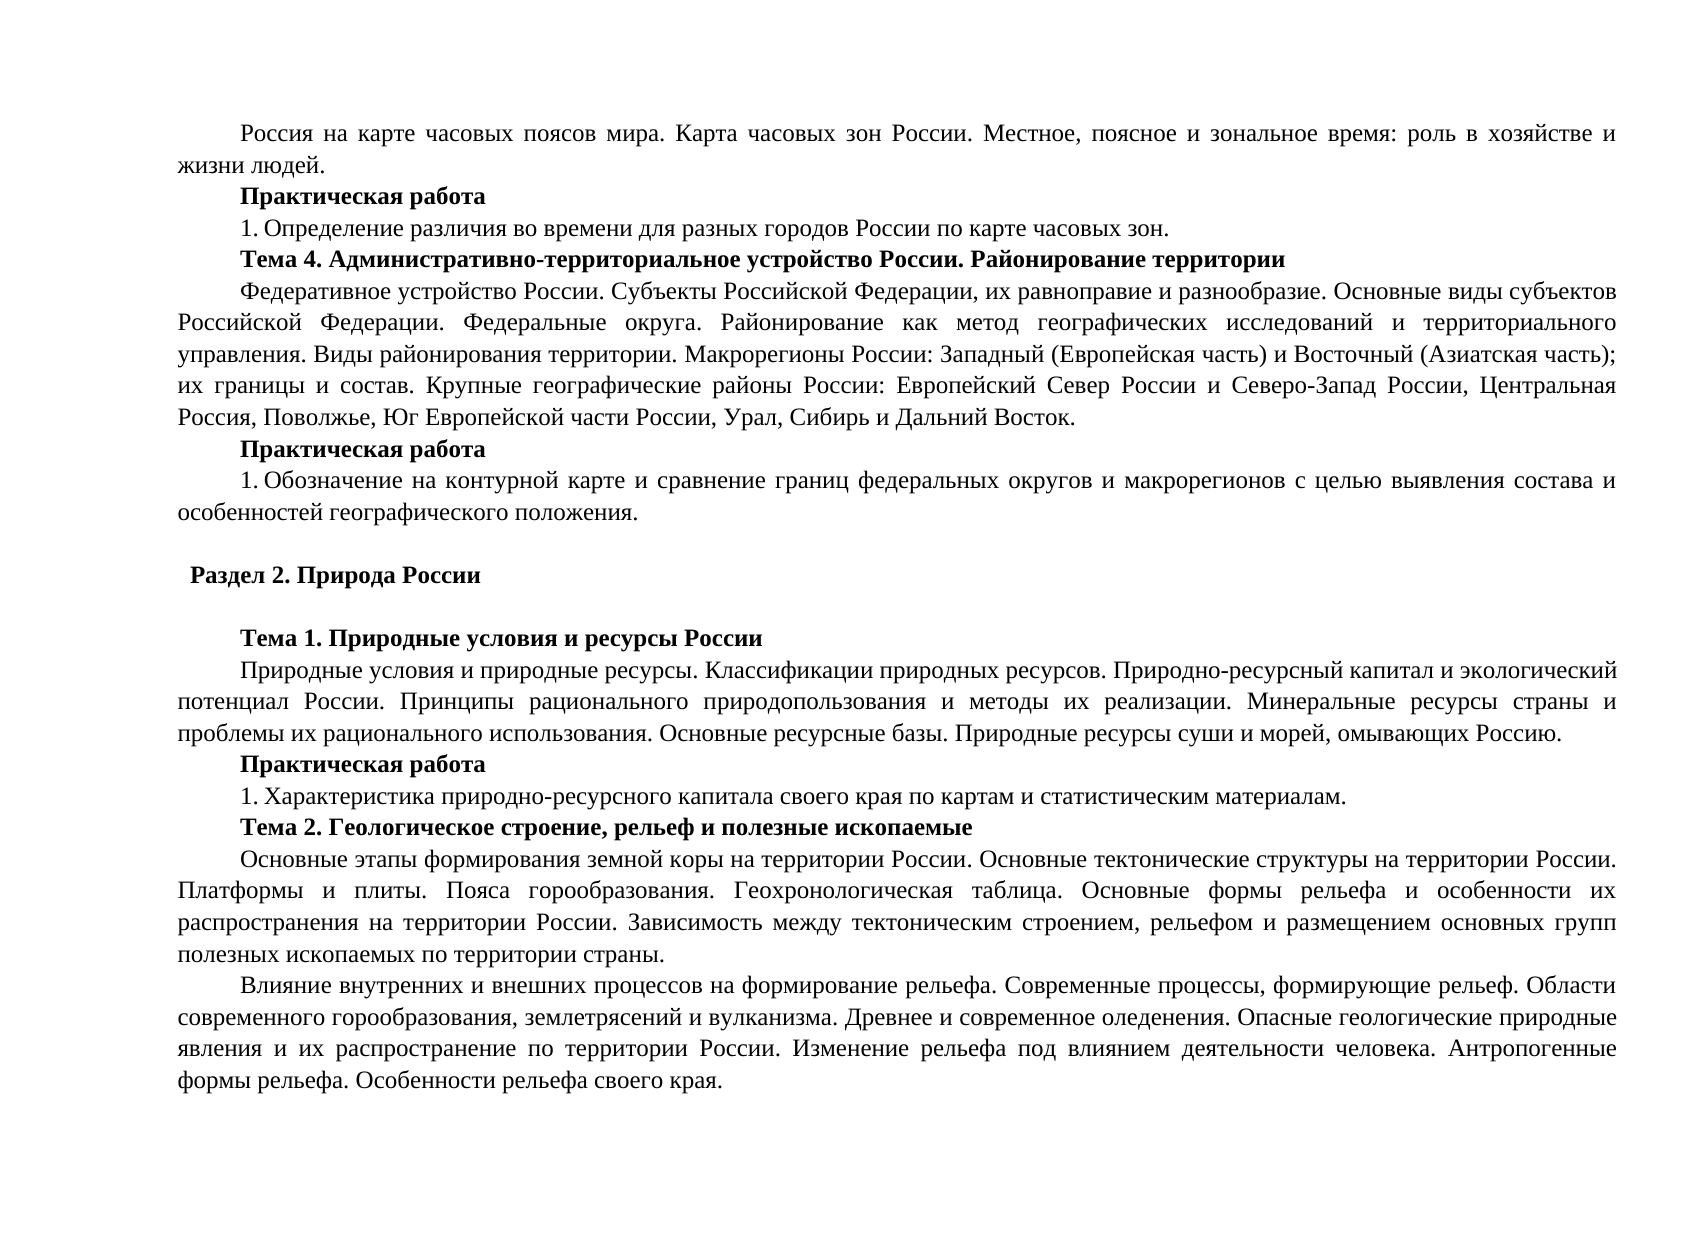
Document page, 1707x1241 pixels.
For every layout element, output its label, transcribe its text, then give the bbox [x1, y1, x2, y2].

text Основные этапы формирования земной коры на территории России. Основные тектонические структуры на территории России. Платформы и плиты. Пояса горообразования. Геохронологическая таблица. Основные формы рельефа и особенности их распространения на территории России. Зависимость между тектоническим строением, рельефом и размещением основных групп полезных ископаемых по территории страны. [177, 844, 1618, 967]
text 1. Характеристика природно-ресурсного капитала своего края по картам и статистическим материалам. [177, 781, 1618, 810]
text Практическая работа [177, 434, 1618, 462]
text Влияние внутренних и внешних процессов на формирование рельефа. Современные процессы, формирующие рельеф. Области современного горообразования, землетрясений и вулканизма. Древнее и современное оледенения. Опасные геологические природные явления и их распространение по территории России. Изменение рельефа под влиянием деятельности человека. Антропогенные формы рельефа. Особенности рельефа своего края. [177, 970, 1618, 1094]
text Тема 4. Административно-территориальное устройство России. Районирование территории [177, 244, 1618, 273]
text 1. Определение различия во времени для разных городов России по карте часовых зон. [177, 213, 1618, 242]
text Раздел 2. Природа России [190, 560, 1618, 589]
text Тема 2. Геологическое строение, рельеф и полезные ископаемые [177, 812, 1618, 841]
text 1. Обозначение на контурной карте и сравнение границ федеральных округов и макрорегионов с целью выявления состава и особенностей географического положения. [177, 465, 1618, 526]
text Природные условия и природные ресурсы. Классификации природных ресурсов. Природно-ресурсный капитал и экологический потенциал России. Принципы рационального природопользования и методы их реализации. Минеральные ресурсы страны и проблемы их рационального использования. Основные ресурсные базы. Природные ресурсы суши и морей, омывающих Россию. [177, 655, 1618, 747]
text Практическая работа [177, 749, 1618, 778]
text Федеративное устройство России. Субъекты Российской Федерации, их равноправие и разнообразие. Основные виды субъектов Российской Федерации. Федеральные округа. Районирование как метод географических исследований и территориального управления. Виды районирования территории. Макрорегионы России: Западный (Европейская часть) и Восточный (Азиатская часть); их границы и состав. Крупные географические районы России: Европейский Север России и Северо-Запад России, Центральная Россия, Поволжье, Юг Европейской части России, Урал, Сибирь и Дальний Восток. [177, 276, 1618, 431]
text Практическая работа [177, 181, 1618, 210]
text Тема 1. Природные условия и ресурсы России [177, 623, 1618, 652]
text Россия на карте часовых поясов мира. Карта часовых зон России. Местное, поясное и зональное время: роль в хозяйстве и жизни людей. [177, 118, 1618, 178]
